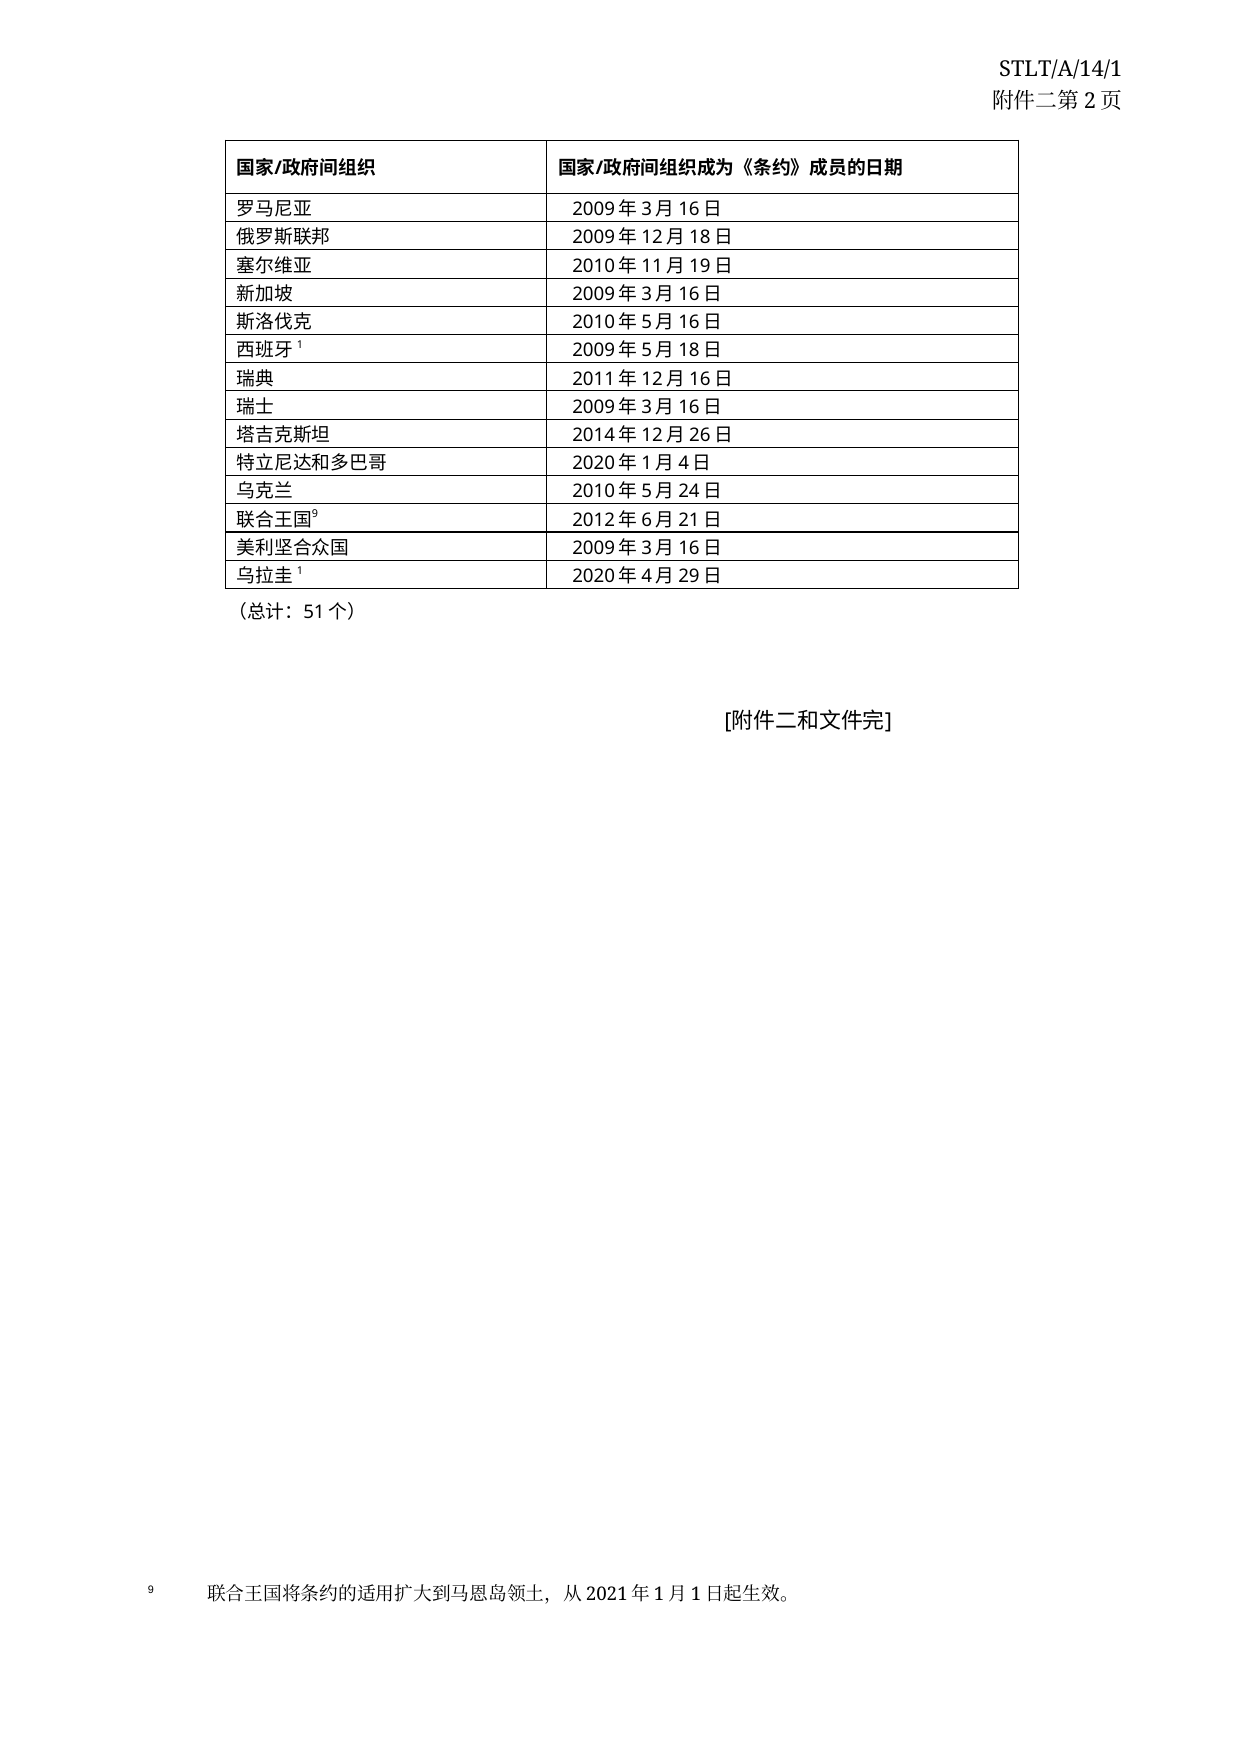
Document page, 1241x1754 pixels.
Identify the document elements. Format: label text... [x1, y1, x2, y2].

table_cell 新加坡 [226, 279, 546, 306]
table_cell 斯洛伐克 [226, 307, 546, 334]
table_cell 2009年12月18日 [547, 222, 1018, 249]
table_cell 美利坚合众国 [226, 533, 546, 560]
table_header 国家/政府间组织 [226, 141, 546, 193]
table_cell 2014年12月26日 [547, 420, 1018, 447]
table_cell 2011年12月16日 [547, 363, 1018, 390]
table_cell 塞尔维亚 [226, 250, 546, 277]
table_cell 2010年5月24日 [547, 476, 1018, 503]
table_cell 特立尼达和多巴哥 [226, 448, 546, 475]
table_cell 乌克兰 [226, 476, 546, 503]
table_cell 2009年3月16日 [547, 279, 1018, 306]
text （总计：51个） [228, 589, 1122, 624]
table_cell 瑞典 [226, 363, 546, 390]
table_cell 2020年4月29日 [547, 561, 1018, 588]
table_cell 2012年6月21日 [547, 504, 1018, 531]
table_cell 2010年5月16日 [547, 307, 1018, 334]
table_cell 西班牙1 [226, 335, 546, 362]
table_cell 塔吉克斯坦 [226, 420, 546, 447]
table_cell 俄罗斯联邦 [226, 222, 546, 249]
table_cell 2009年3月16日 [547, 533, 1018, 560]
table_cell 2020年1月4日 [547, 448, 1018, 475]
table_cell 2009年3月16日 [547, 194, 1018, 221]
table_cell 2009年3月16日 [547, 391, 1018, 418]
table_header 国家/政府间组织成为《条约》成员的日期 [547, 141, 1018, 193]
table_cell 瑞士 [226, 391, 546, 418]
table_cell 2010年11月19日 [547, 250, 1018, 277]
table_cell 联合王国 [226, 504, 546, 531]
text [附件二和文件完] [724, 699, 1122, 735]
table_cell 2009年5月18日 [547, 335, 1018, 362]
table_cell 乌拉圭1 [226, 561, 546, 588]
table_cell 罗马尼亚 [226, 194, 546, 221]
